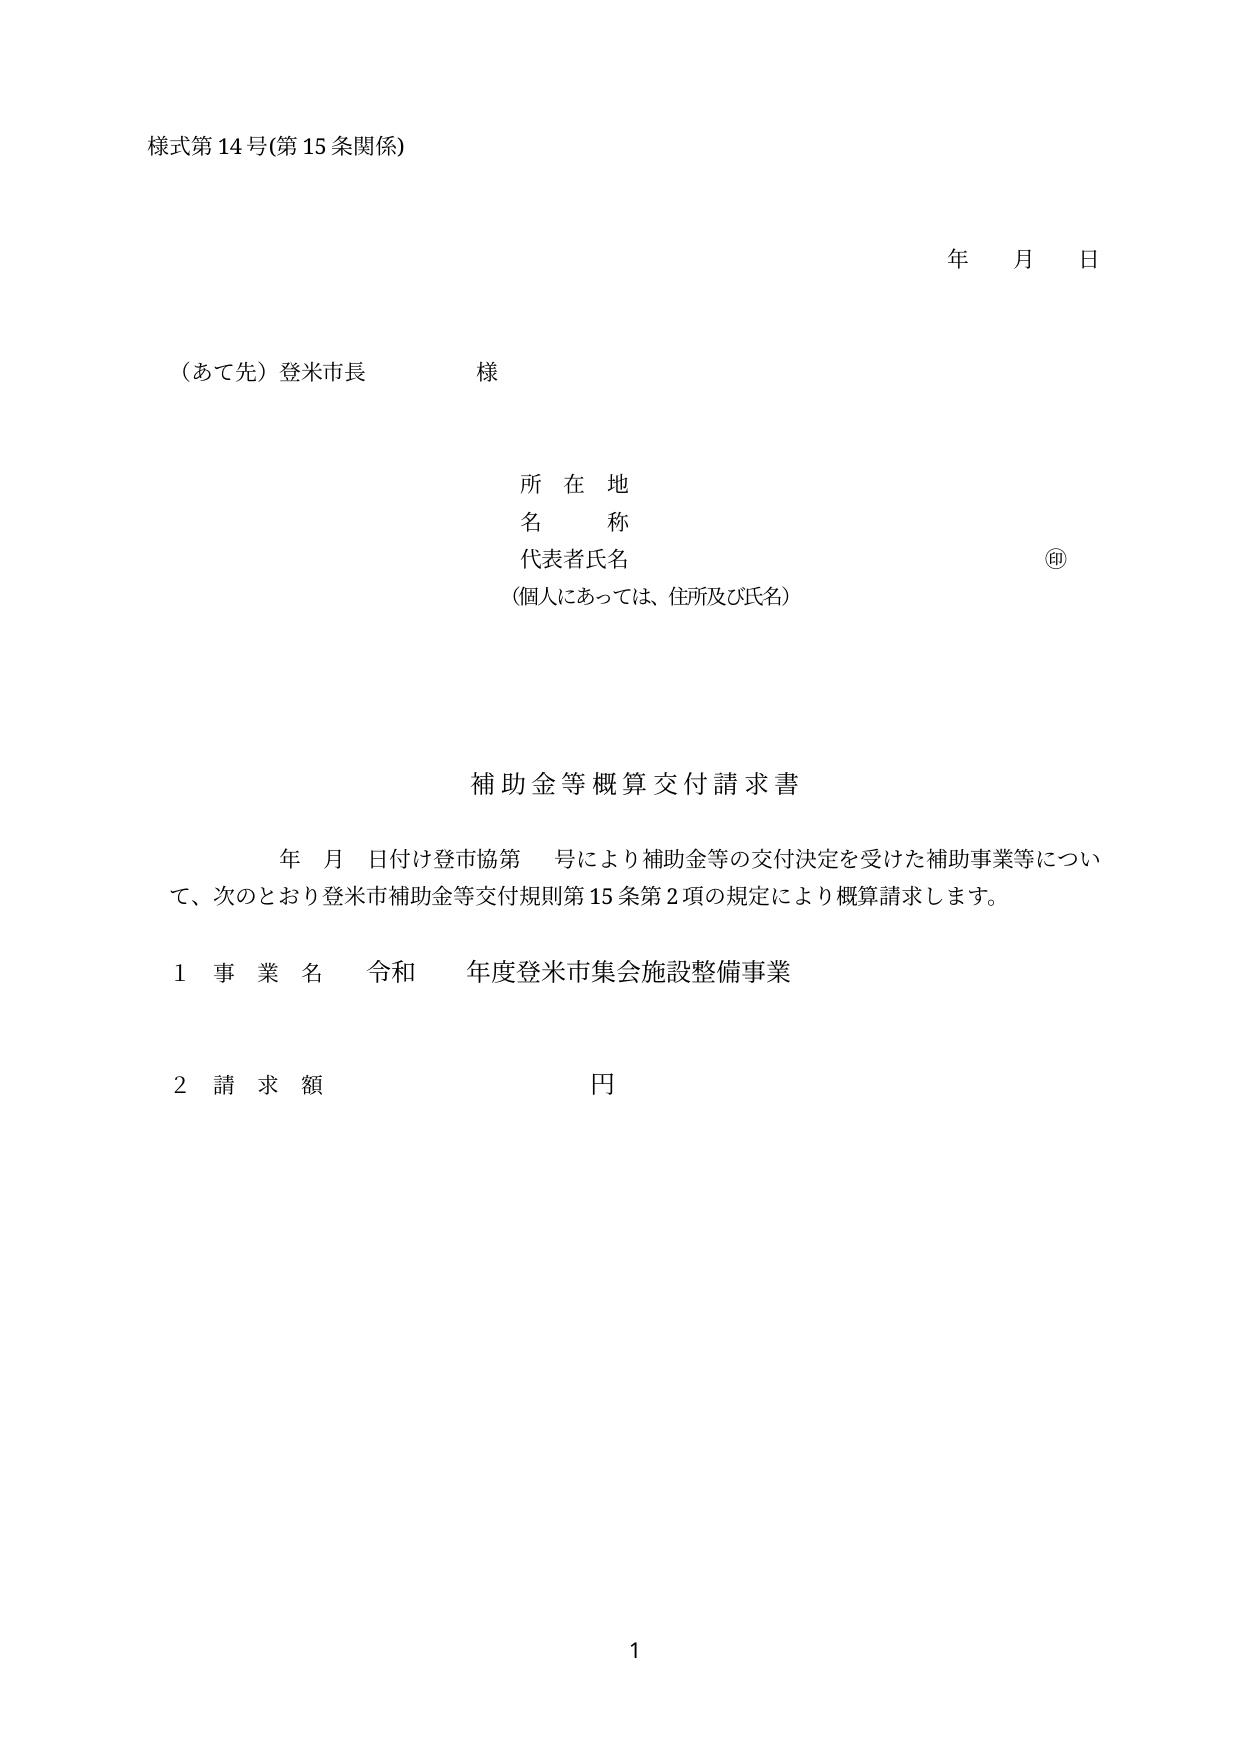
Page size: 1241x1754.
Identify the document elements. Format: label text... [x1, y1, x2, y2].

text （あて先）登米市長 様 [148, 352, 1122, 389]
text 名 称 [148, 502, 1122, 539]
text 年 月 日付け登市協第 号により補助金等の交付決定を受けた補助事業等について、次のとおり登米市補助金等交付規則第15条第2項の規定により概算請求します。 [169, 839, 1122, 914]
text 様式第14号(第15条関係) [148, 127, 1122, 164]
text 所 在 地 [148, 464, 1122, 502]
text 代表者氏名 ㊞ [148, 539, 1122, 577]
text １ 事 業 名 令和 年度登米市集会施設整備事業 [169, 952, 1122, 989]
text （個人にあっては、住所及び氏名） [148, 577, 1122, 614]
text 年 月 日 [148, 239, 1100, 277]
text 補助金等概算交付請求書 [148, 764, 1122, 802]
text ２ 請 求 額 円 [169, 1064, 1122, 1102]
